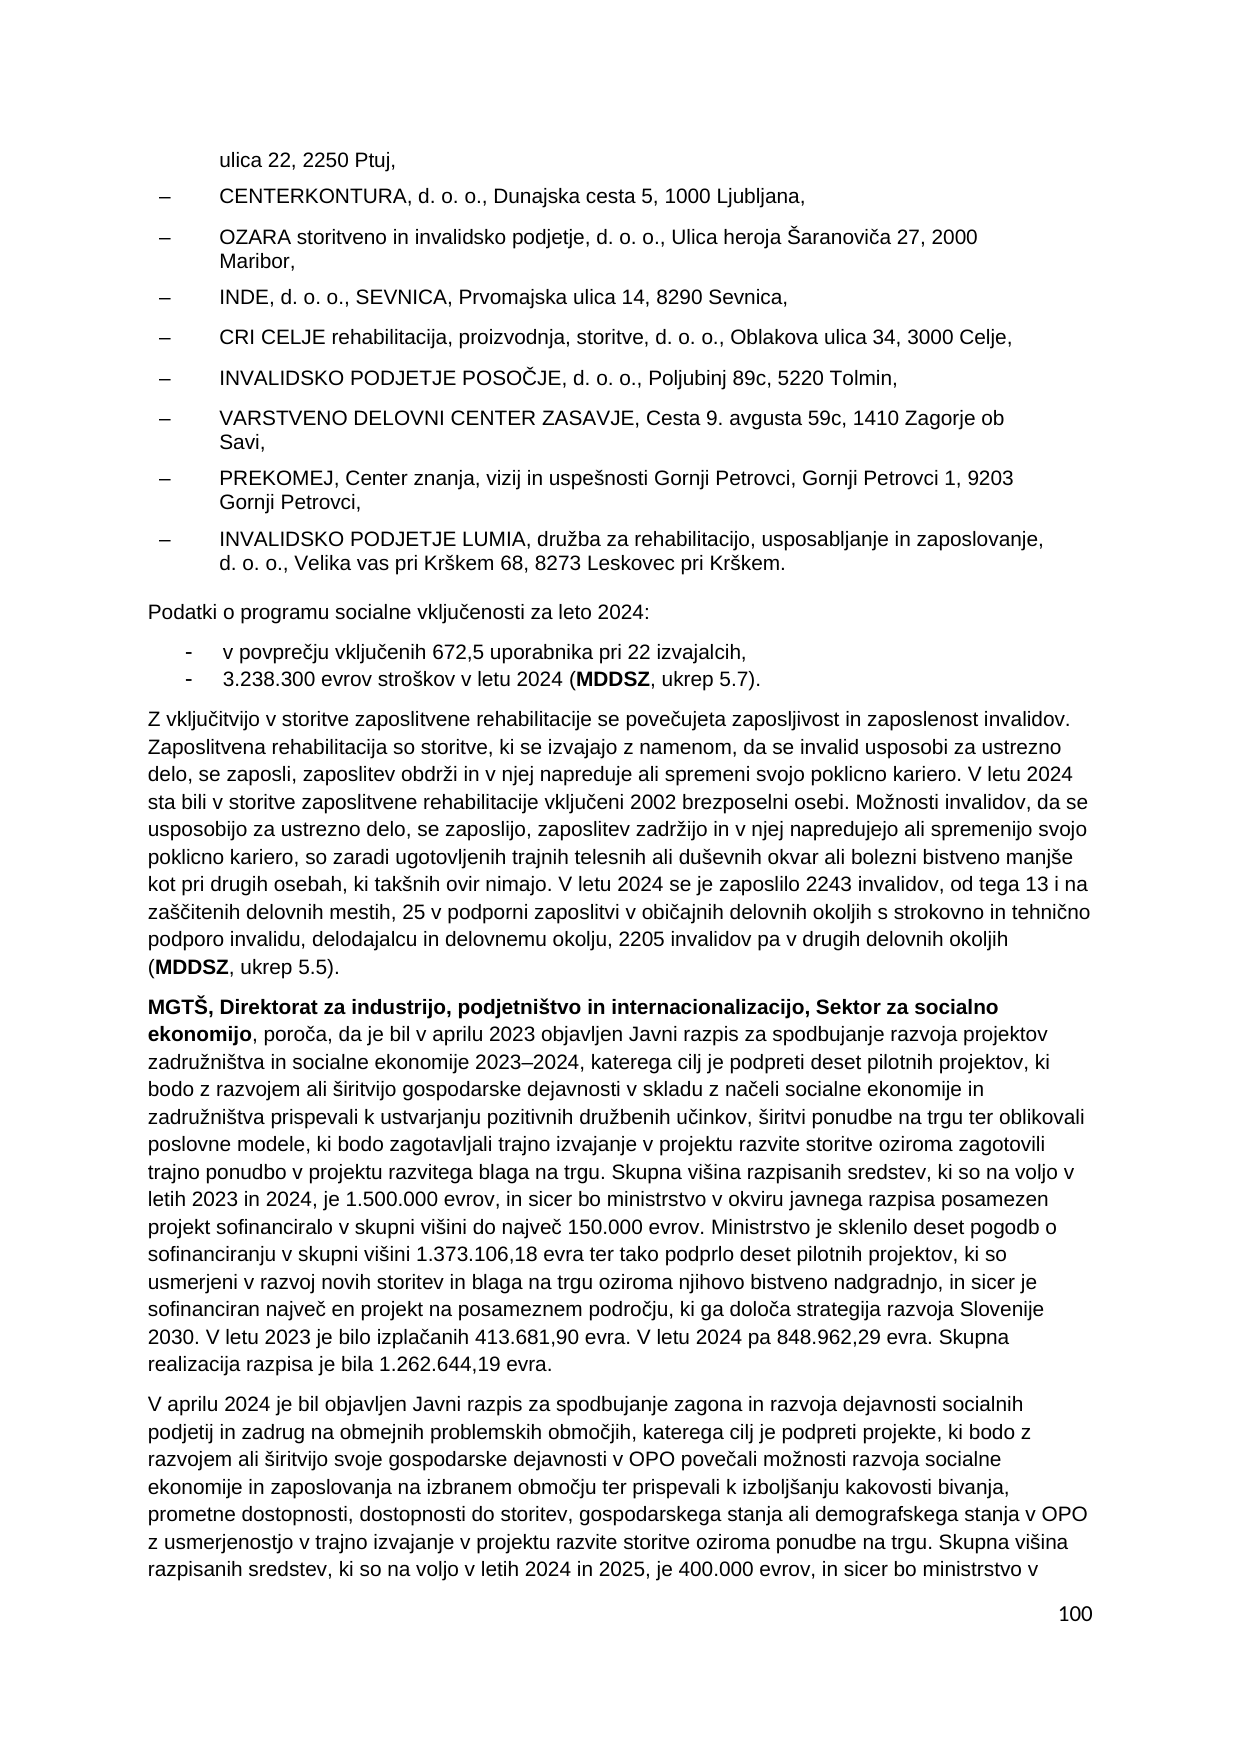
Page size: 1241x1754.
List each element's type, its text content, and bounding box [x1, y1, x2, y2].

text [148, 1392, 1092, 1581]
text MGTŠ, Direktorat za industrijo, podjetništvo in internacionalizacijo, Sektor za socialno ekonomijo, poroča, da je bil v aprilu 2023 objavljen Javni razpis za spodbujanje razvoja projektov zadružništva in socialne ekonomije 2023–2024, katerega cilj je podpreti deset pilotnih projektov, ki bodo z razvojem ali širitvijo gospodarske dejavnosti v skladu z načeli socialne ekonomije in zadružništva prispevali k ustvarjanju pozitivnih družbenih učinkov, širitvi ponudbe na trgu ter oblikovali poslovne modele, ki bodo zagotavljali trajno izvajanje v projektu razvite storitve oziroma zagotovili trajno ponudbo v projektu razvitega blaga na trgu. Skupna višina razpisanih sredstev, ki so na voljo v letih 2023 in 2024, je 1.500.000 evrov, in sicer bo ministrstvo v okviru javnega razpisa posamezen projekt sofinanciralo v skupni višini do največ 150.000 evrov. Ministrstvo je sklenilo deset pogodb o sofinanciranju v skupni višini 1.373.106,18 evra ter tako podprlo deset pilotnih projektov, ki so usmerjeni v razvoj novih storitev in blaga na trgu oziroma njihovo bistveno nadgradnjo, in sicer je sofinanciran največ en projekt na posameznem področju, ki ga določa strategija razvoja Slovenije 2030. V letu 2023 je bilo izplačanih 413.681,90 evra. V letu 2024 pa 848.962,29 evra. Skupna realizacija razpisa je bila 1.262.644,19 evra. [148, 995, 1092, 1376]
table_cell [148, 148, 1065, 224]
text Podatki o programu socialne vključenosti za leto 2024: [148, 599, 1092, 623]
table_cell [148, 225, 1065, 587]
text Z vključitvijo v storitve zaposlitvene rehabilitacije se povečujeta zaposljivost in zaposlenost invalidov. Zaposlitvena rehabilitacija so storitve, ki se izvajajo z namenom, da se invalid usposobi za ustrezno delo, se zaposli, zaposlitev obdrži in v njej napreduje ali spremeni svojo poklicno kariero. V letu 2024 sta bili v storitve zaposlitvene rehabilitacije vključeni 2002 brezposelni osebi. Možnosti invalidov, da se usposobijo za ustrezno delo, se zaposlijo, zaposlitev zadržijo in v njej napredujejo ali spremenijo svojo poklicno kariero, so zaradi ugotovljenih trajnih telesnih ali duševnih okvar ali bolezni bistveno manjše kot pri drugih osebah, ki takšnih ovir nimajo. V letu 2024 se je zaposlilo 2243 invalidov, od tega 13 i na zaščitenih delovnih mestih, 25 v podporni zaposlitvi v običajnih delovnih okoljih s strokovno in tehnično podporo invalidu, delodajalcu in delovnemu okolju, 2205 invalidov pa v drugih delovnih okoljih (MDDSZ, ukrep 5.5). [148, 707, 1092, 979]
list v povprečju vključenih 672,5 uporabnika pri 22 izvajalcih, [185, 639, 1092, 664]
list 3.238.300 evrov stroškov v letu 2024 (MDDSZ, ukrep 5.7). [185, 667, 1092, 691]
